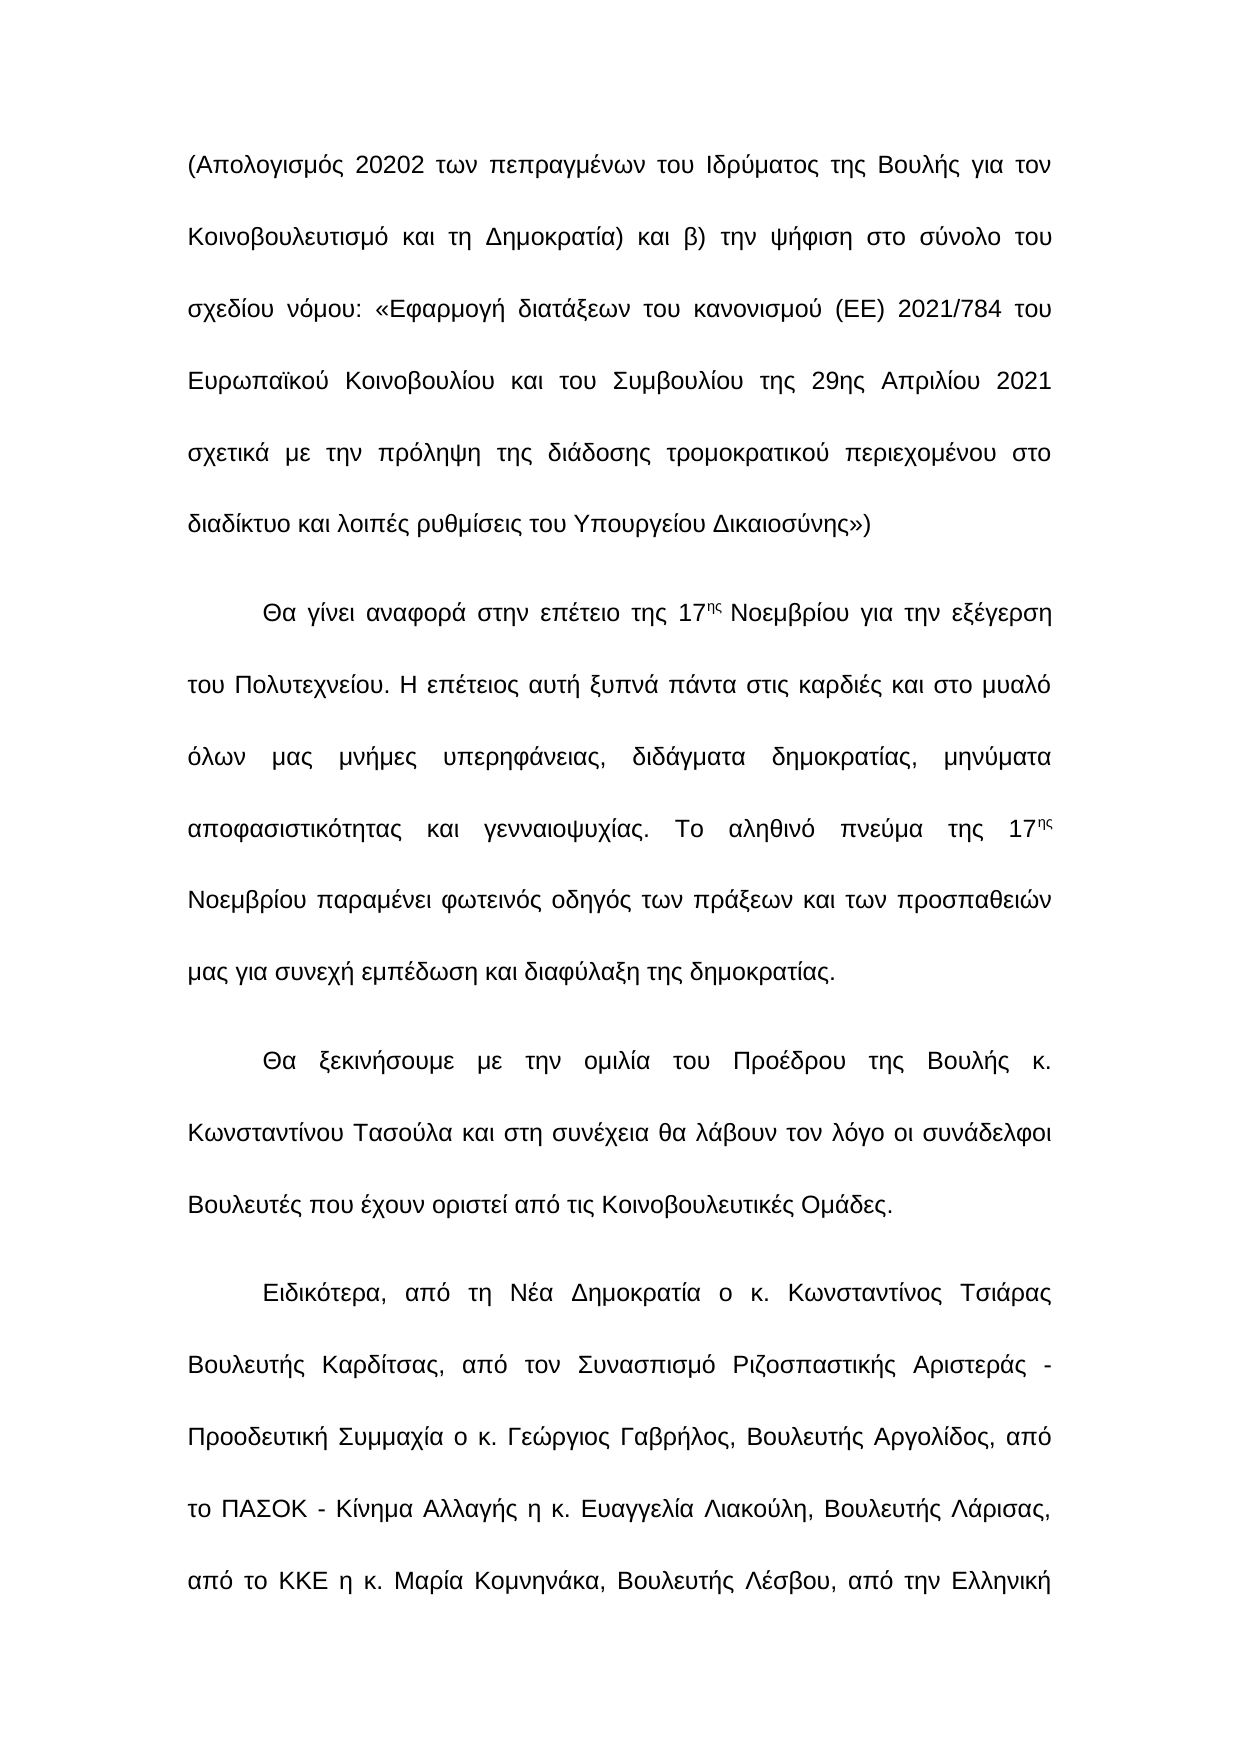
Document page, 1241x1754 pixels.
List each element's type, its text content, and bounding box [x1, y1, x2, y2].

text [187, 150, 1053, 538]
text Θα γίνει αναφορά στην επέτειο της 17ης Νοεμβρίου για την εξέγερση του Πολυτεχνείου. Η επέτειος αυτή ξυπνά πάντα στις καρδιές και στο μυαλό όλων μας μνήμες υπερηφάνειας, διδάγματα δημοκρατίας, μηνύματα αποφασιστικότητας και γενναιοψυχίας. Το αληθινό πνεύμα της 17ης Νοεμβρίου παραμένει φωτεινός οδηγός των πράξεων και των προσπαθειών μας για συνεχή εμπέδωση και διαφύλαξη της δημοκρατίας. [187, 598, 1053, 986]
text Θα ξεκινήσουμε με την ομιλία του Προέδρου της Βουλής κ. Κωνσταντίνου Τασούλα και στη συνέχεια θα λάβουν τον λόγο οι συνάδελφοι Βουλευτές που έχουν οριστεί από τις Κοινοβουλευτικές Ομάδες. [187, 1046, 1053, 1218]
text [187, 1278, 1053, 1594]
